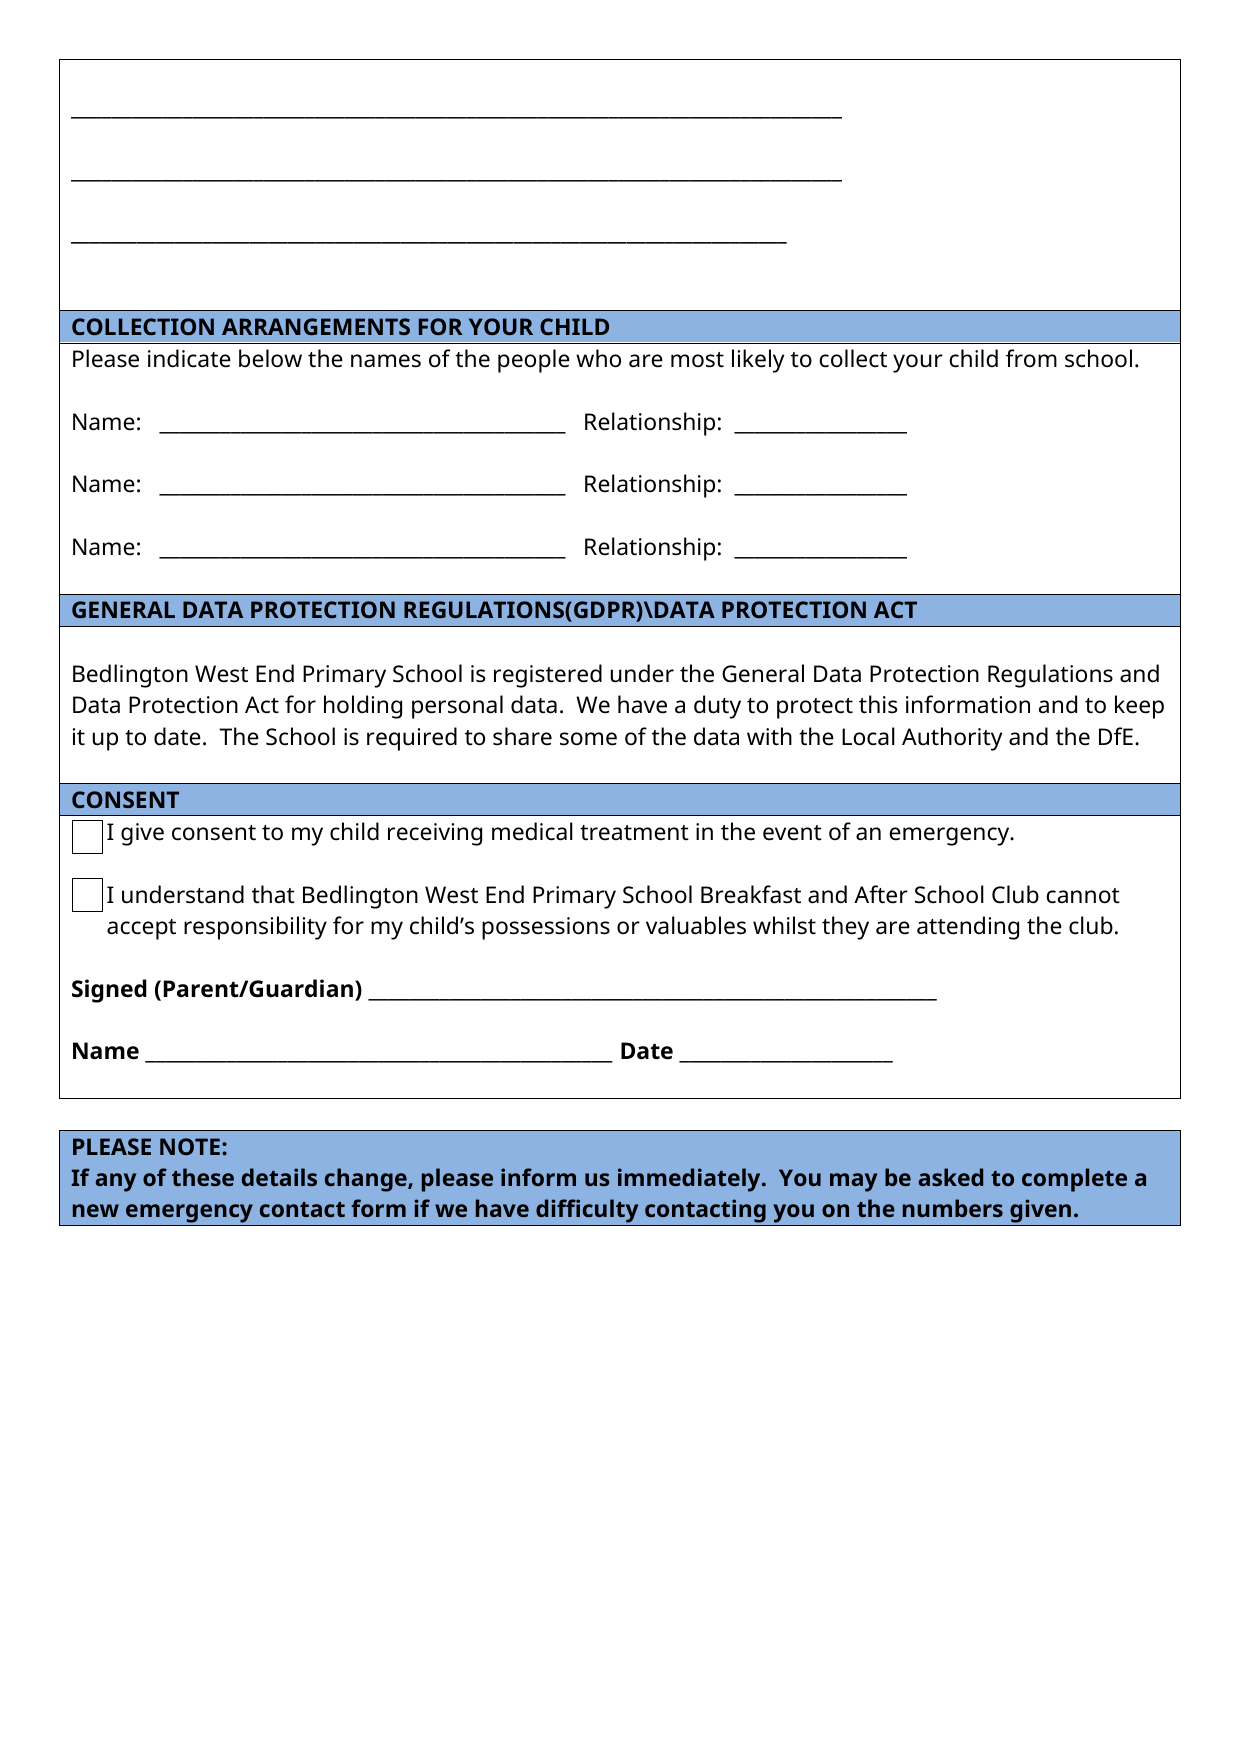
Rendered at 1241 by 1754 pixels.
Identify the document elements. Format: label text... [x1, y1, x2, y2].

table_cell CONSENT [60, 784, 1180, 815]
table_cell GENERAL DATA PROTECTION REGULATIONS(GDPR)\DATA PROTECTION ACT [60, 595, 1180, 626]
table_cell I give consent to my child receiving medical treatment in the event of an emergency. I understand that Bedlington West End Primary School Breakfast and After School Club cannot accept responsibility for my child’s possessions or valuables whilst they are attending the club. Signed (Parent/Guardian) ________________________________________________________ Name ______________________________________________ Date _____________________ [60, 816, 1180, 1098]
table_cell COLLECTION ARRANGEMENTS FOR YOUR CHILD [60, 311, 1180, 342]
table_cell Please indicate below the names of the people who are most likely to collect your child from school. Name: ________________________________________ Relationship: _________________ Name: ________________________________________ Relationship: _________________ Name: ________________________________________ Relationship: _________________ [60, 344, 1180, 593]
table_header PLEASE NOTE: If any of these details change, please inform us immediately. You may be asked to complete a new emergency contact form if we have difficulty contacting you on the numbers given. [60, 1131, 1180, 1225]
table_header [60, 60, 1180, 310]
table_cell Bedlington West End Primary School is registered under the General Data Protection Regulations and Data Protection Act for holding personal data. We have a duty to protect this information and to keep it up to date. The School is required to share some of the data with the Local Authority and the DfE. [60, 627, 1180, 783]
